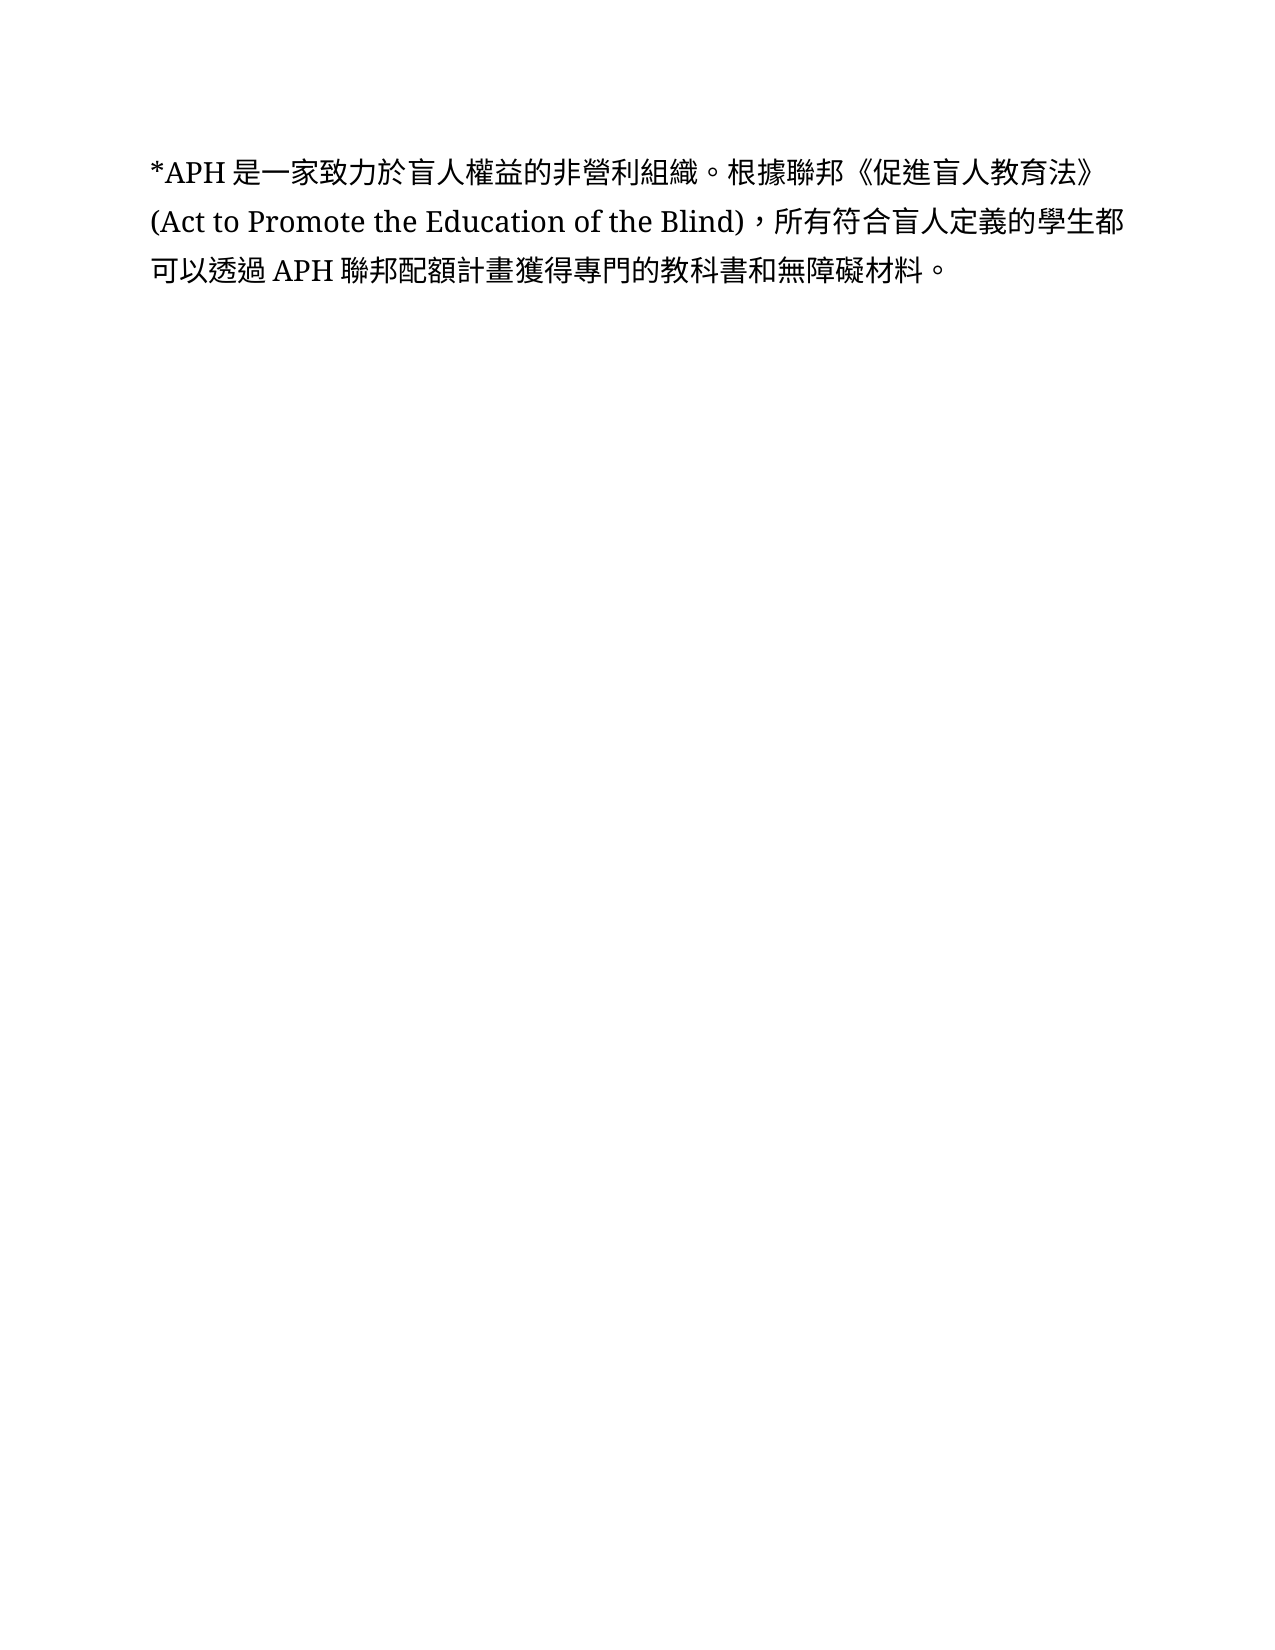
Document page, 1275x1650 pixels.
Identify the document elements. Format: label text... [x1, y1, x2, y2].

text *APH是一家致力於盲人權益的非營利組織。根據聯邦《促進盲人教育法》 (Act to Promote the Education of the Blind)，所有符合盲人定義的學生都可以透過APH聯邦配額計畫獲得專門的教科書和無障礙材料。 [150, 150, 1125, 290]
